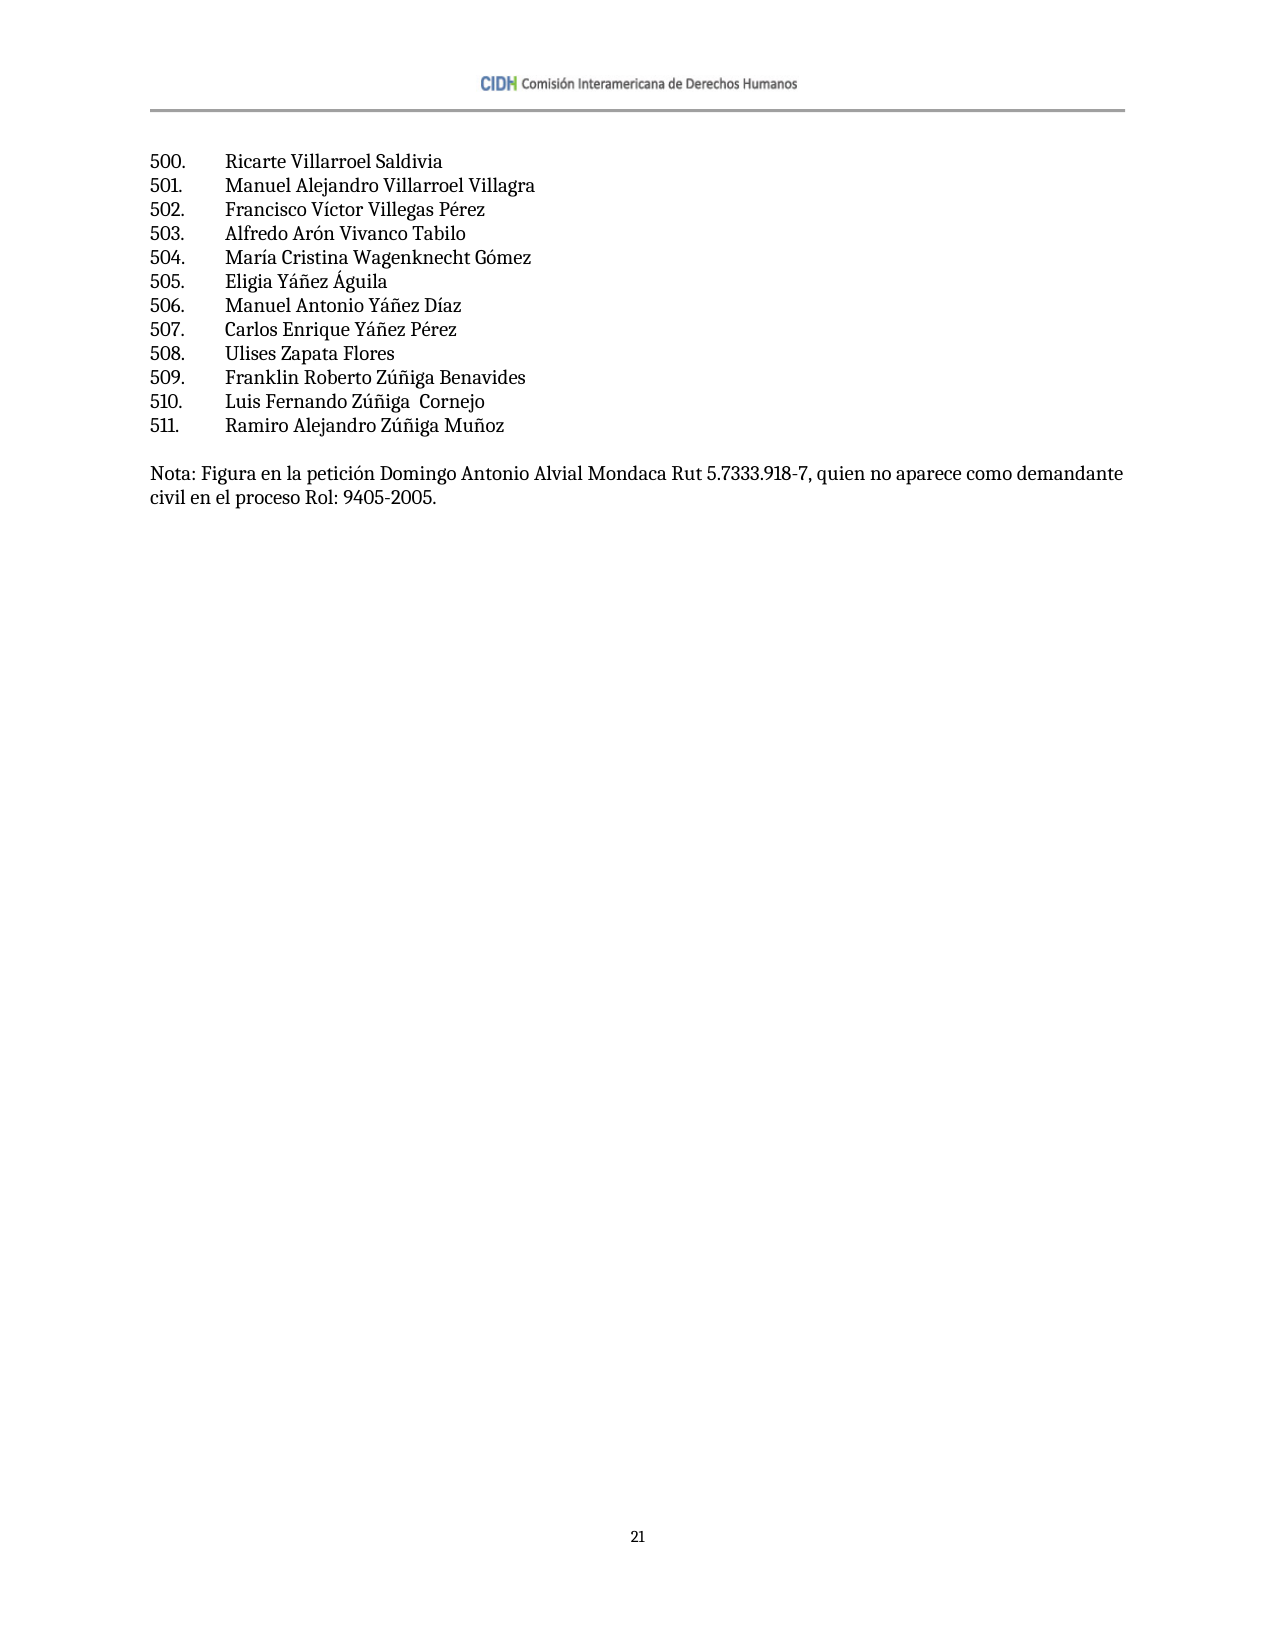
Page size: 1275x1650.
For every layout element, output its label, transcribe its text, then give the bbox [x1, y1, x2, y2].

text 505. Eligia Yáñez Águila [150, 270, 1125, 294]
text 500. Ricarte Villarroel Saldivia [150, 150, 1125, 174]
text Nota: Figura en la petición Domingo Antonio Alvial Mondaca Rut 5.7333.918-7, quien no aparece como demandante civil en el proceso Rol: 9405-2005. [150, 461, 1125, 509]
text 509. Franklin Roberto Zúñiga Benavides [150, 366, 1125, 389]
text 506. Manuel Antonio Yáñez Díaz [150, 294, 1125, 318]
text 507. Carlos Enrique Yáñez Pérez [150, 318, 1125, 342]
text 504. María Cristina Wagenknecht Gómez [150, 246, 1125, 270]
text 508. Ulises Zapata Flores [150, 342, 1125, 366]
text 511. Ramiro Alejandro Zúñiga Muñoz [150, 413, 1125, 437]
text 502. Francisco Víctor Villegas Pérez [150, 198, 1125, 222]
text 503. Alfredo Arón Vivanco Tabilo [150, 222, 1125, 246]
text 501. Manuel Alejandro Villarroel Villagra [150, 174, 1125, 198]
text 510. Luis Fernando Zúñiga Cornejo [150, 389, 1125, 413]
picture [475, 75, 800, 93]
